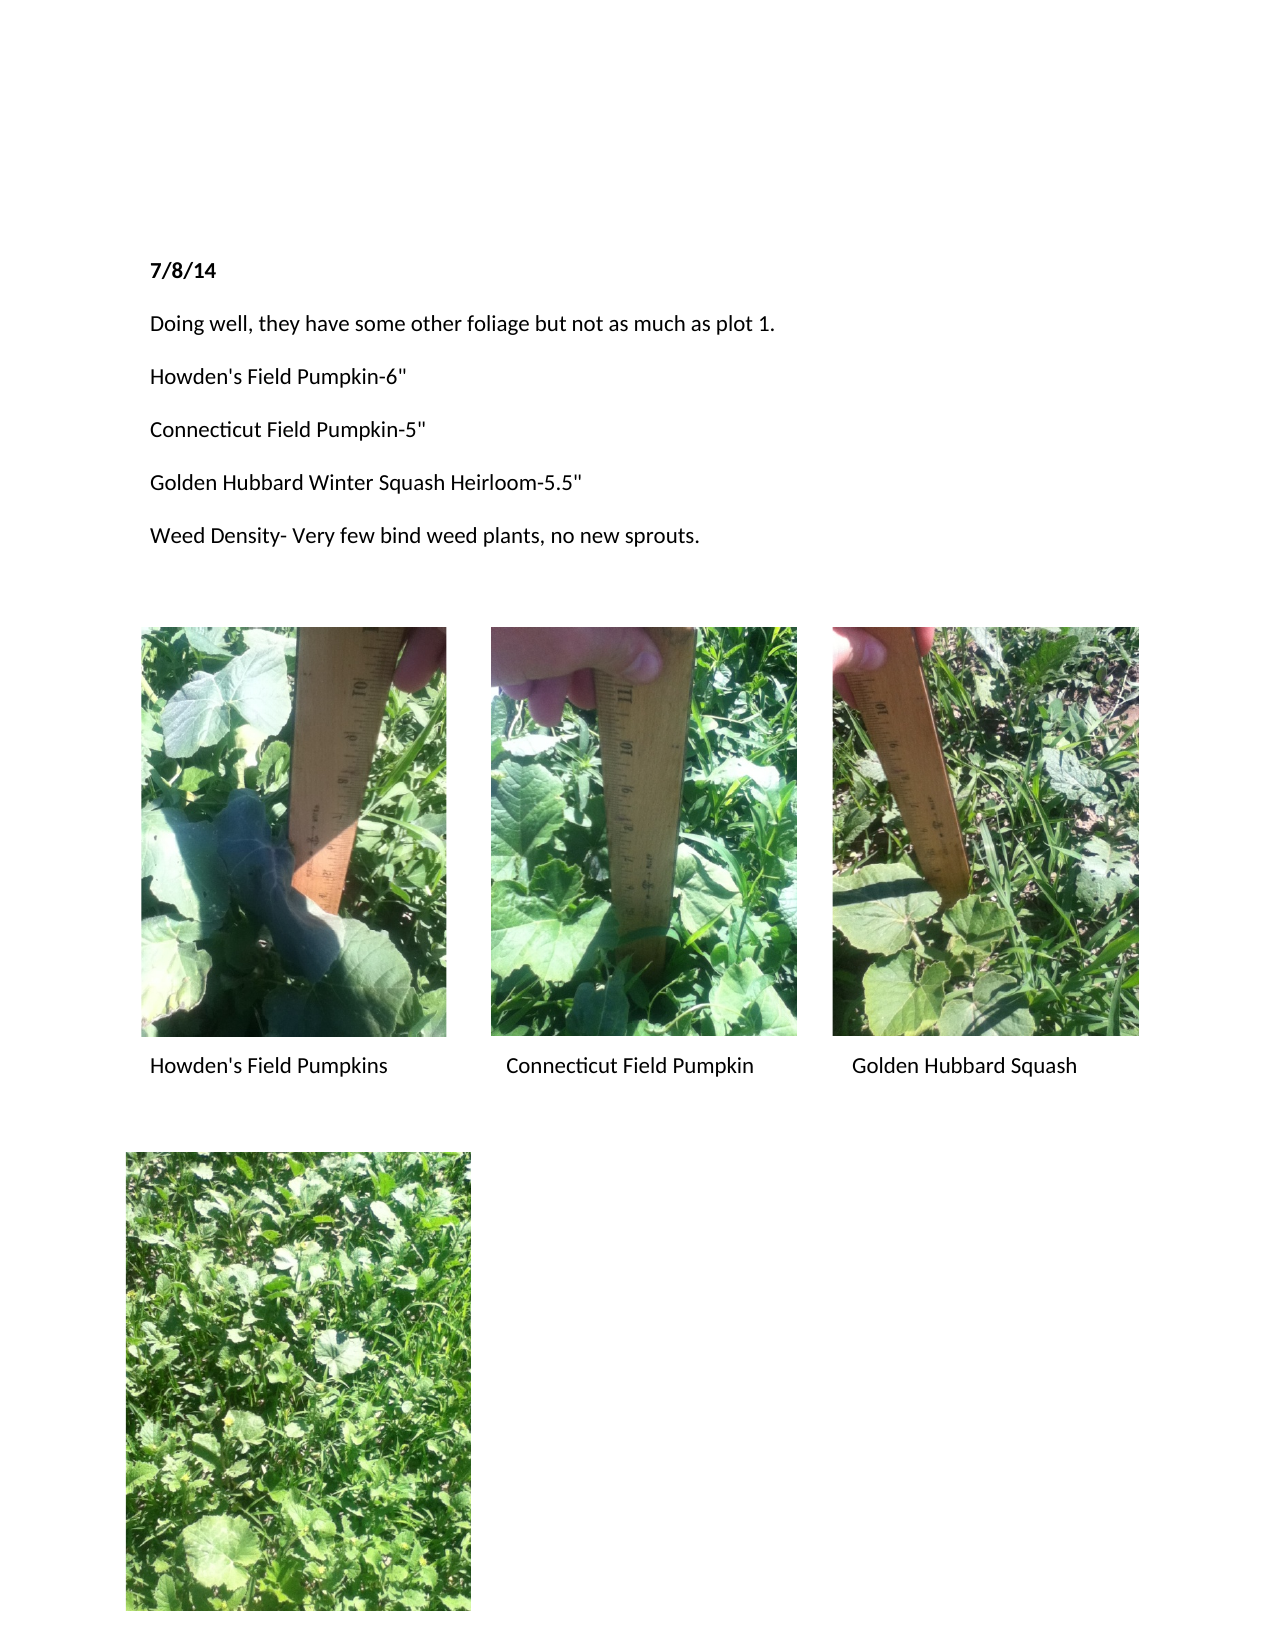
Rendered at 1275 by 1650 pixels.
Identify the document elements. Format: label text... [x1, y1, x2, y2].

text Connecticut Field Pumpkin-5" [150, 415, 1125, 443]
text Howden's Field Pumpkin-6" [150, 362, 1125, 390]
picture [832, 627, 1139, 1036]
text Weed Density- Very few bind weed plants, no new sprouts. [150, 521, 1125, 549]
text Doing well, they have some other foliage but not as much as plot 1. [150, 309, 1125, 337]
text Howden's Field Pumpkins Connecticut Field Pumpkin Golden Hubbard Squash [150, 1051, 1125, 1079]
text 7/8/14 [150, 256, 1125, 284]
picture [141, 627, 447, 1037]
picture [125, 1152, 471, 1611]
picture [491, 627, 797, 1036]
text Golden Hubbard Winter Squash Heirloom-5.5" [150, 468, 1125, 496]
